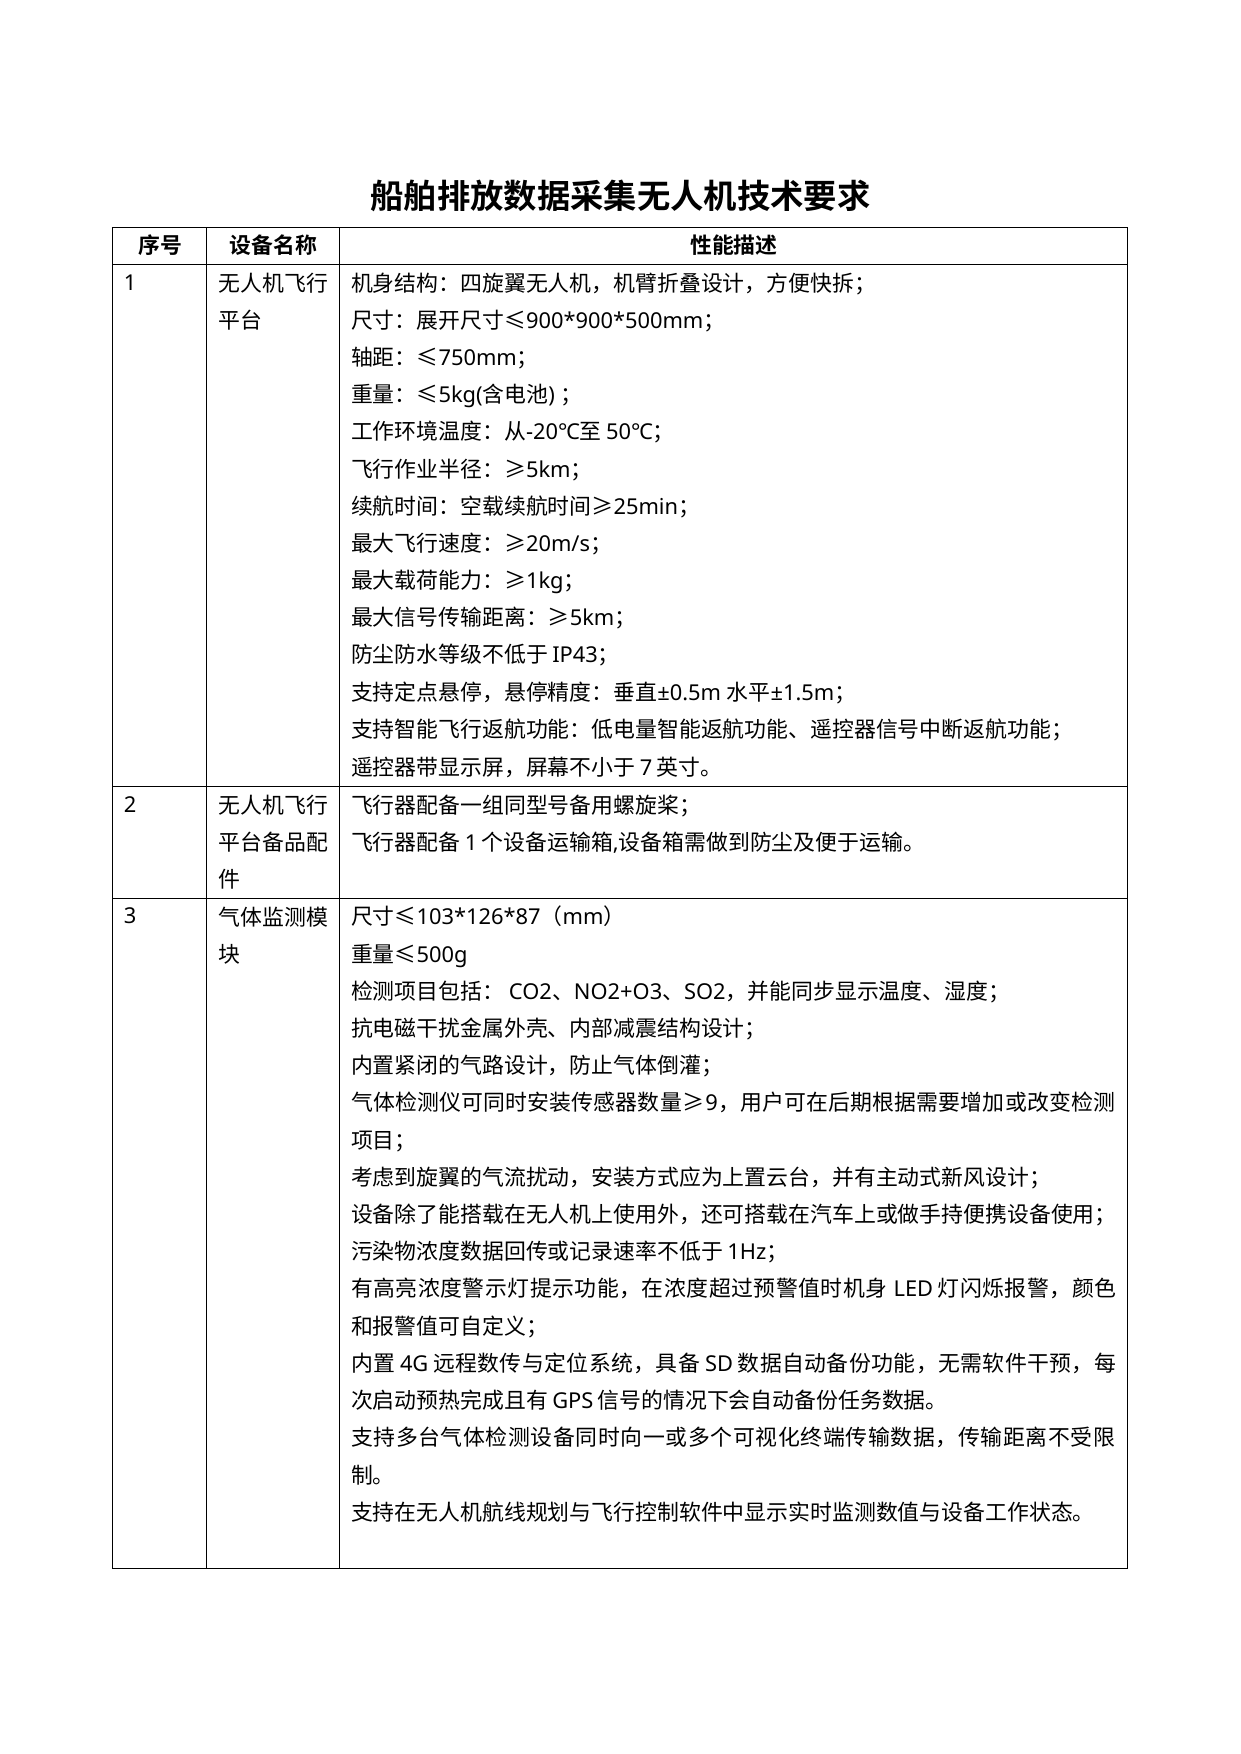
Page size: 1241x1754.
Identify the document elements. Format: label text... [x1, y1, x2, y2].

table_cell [340, 899, 1127, 1568]
table_cell 无人机飞行平台备品配件 [207, 787, 339, 898]
table_header 设备名称 [207, 228, 339, 264]
table_cell 1 [113, 265, 206, 786]
table_cell 无人机飞行平台 [207, 265, 339, 786]
text 船舶排放数据采集无人机技术要求 [112, 162, 1128, 227]
table_header 性能描述 [340, 228, 1127, 264]
table_cell 气体监测模块 [207, 899, 339, 1568]
table_header 序号 [113, 228, 206, 264]
table_cell 3 [113, 899, 206, 1568]
table_cell 飞行器配备一组同型号备用螺旋桨； 飞行器配备1个设备运输箱,设备箱需做到防尘及便于运输。 [340, 787, 1127, 898]
table_cell 机身结构：四旋翼无人机，机臂折叠设计，方便快拆； 尺寸：展开尺寸≤900*900*500mm； 轴距：≤750mm； 重量：≤5kg(含电池) ； 工作环境温度：从-20℃至50℃； 飞行作业半径：≥5km； 续航时间：空载续航时间≥25min； 最大飞行速度：≥20m/s； 最大载荷能力：≥1kg； 最大信号传输距离：≥5km； 防尘防水等级不低于IP43； 支持定点悬停，悬停精度：垂直±0.5m 水平±1.5m； 支持智能飞行返航功能：低电量智能返航功能、遥控器信号中断返航功能； 遥控器带显示屏，屏幕不小于7英寸。 [340, 265, 1127, 786]
table_cell 2 [113, 787, 206, 898]
